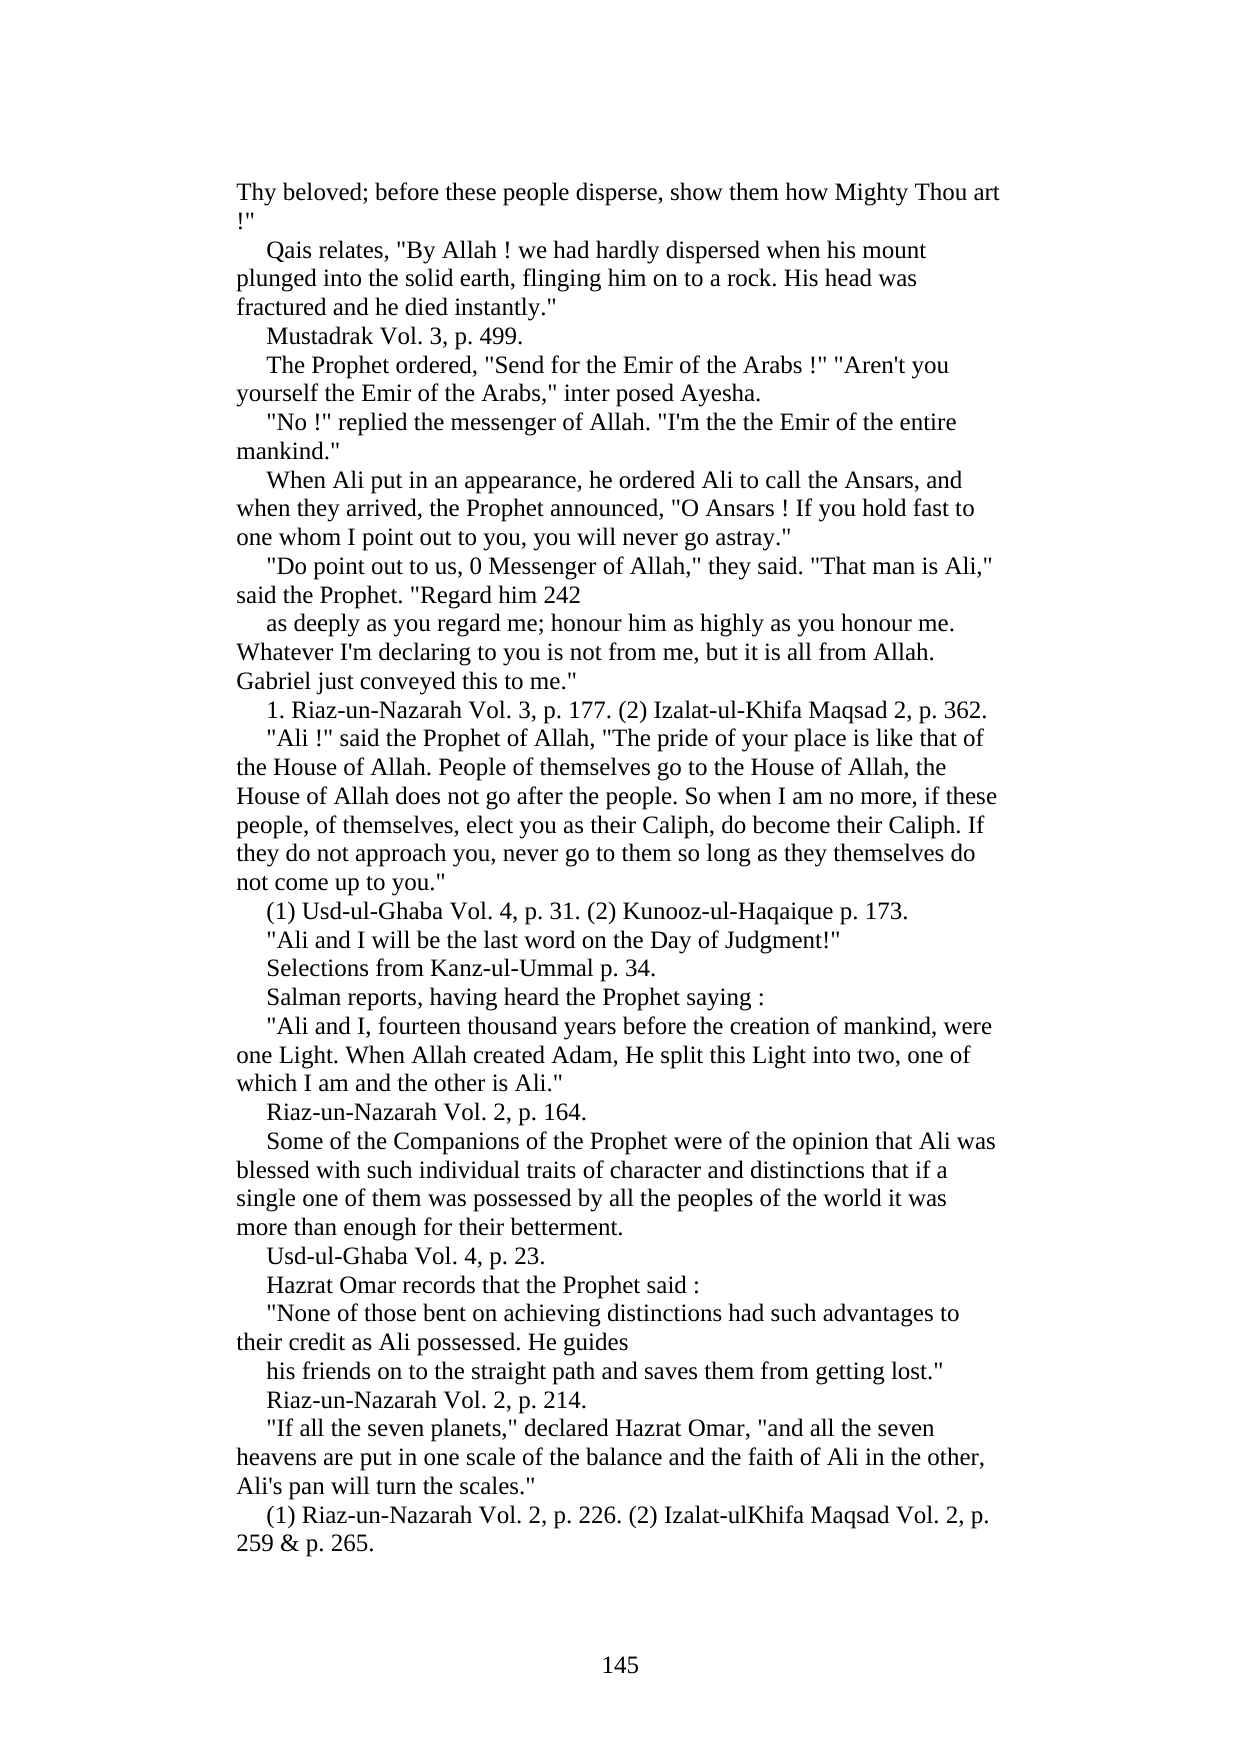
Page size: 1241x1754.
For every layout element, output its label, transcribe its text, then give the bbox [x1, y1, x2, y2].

text "Ali !" said the Prophet of Allah, "The pride of your place is like that of the House of Allah. People of themselves go to the House of Allah, the House of Allah does not go after the people. So when I am no more, if these people, of themselves, elect you as their Caliph, do become their Caliph. If they do not approach you, never go to them so long as they themselves do not come up to you." [236, 723, 1004, 896]
text The Prophet ordered, "Send for the Emir of the Arabs !" "Aren't you yourself the Emir of the Arabs," inter posed Ayesha. [236, 350, 1004, 407]
text "None of those bent on achieving distinctions had such advantages to their credit as Ali possessed. He guides [236, 1298, 1004, 1356]
text When Ali put in an appearance, he ordered Ali to call the Ansars, and when they arrived, the Prophet announced, "O Ansars ! If you hold fast to one whom I point out to you, you will never go astray." [236, 465, 1004, 551]
text Usd-ul-Ghaba Vol. 4, p. 23. [236, 1241, 1004, 1270]
text as deeply as you regard me; honour him as highly as you honour me. Whatever I'm declaring to you is not from me, but it is all from Allah. Gabriel just conveyed this to me." [236, 608, 1004, 695]
text his friends on to the straight path and saves them from getting lost." [236, 1356, 1004, 1385]
text Hazrat Omar records that the Prophet said : [236, 1270, 1004, 1298]
text Mustadrak Vol. 3, p. 499. [236, 321, 1004, 350]
text Salman reports, having heard the Prophet saying : [236, 982, 1004, 1011]
text Selections from Kanz-ul-Ummal p. 34. [236, 953, 1004, 982]
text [236, 177, 1004, 235]
text "Ali and I will be the last word on the Day of Judgment!" [236, 925, 1004, 953]
text Riaz-un-Nazarah Vol. 2, p. 214. [236, 1385, 1004, 1413]
text Riaz-un-Nazarah Vol. 2, p. 164. [236, 1097, 1004, 1126]
text Some of the Companions of the Prophet were of the opinion that Ali was blessed with such individual traits of character and distinctions that if a single one of them was possessed by all the peoples of the world it was more than enough for their betterment. [236, 1126, 1004, 1241]
text "Ali and I, fourteen thousand years before the creation of mankind, were one Light. When Allah created Adam, He split this Light into two, one of which I am and the other is Ali." [236, 1011, 1004, 1097]
text 1. Riaz-un-Nazarah Vol. 3, p. 177. (2) Izalat-ul-Khifa Maqsad 2, p. 362. [236, 695, 1004, 723]
text (1) Usd-ul-Ghaba Vol. 4, p. 31. (2) Kunooz-ul-Haqaique p. 173. [236, 896, 1004, 925]
text "No !" replied the messenger of Allah. "I'm the the Emir of the entire mankind." [236, 407, 1004, 465]
text "Do point out to us, 0 Messenger of Allah," they said. "That man is Ali," said the Prophet. "Regard him 242 [236, 551, 1004, 608]
text (1) Riaz-un-Nazarah Vol. 2, p. 226. (2) Izalat-ulKhifa Maqsad Vol. 2, p. 259 & p. 265. [236, 1500, 1004, 1557]
text "If all the seven planets," declared Hazrat Omar, "and all the seven heavens are put in one scale of the balance and the faith of Ali in the other, Ali's pan will turn the scales." [236, 1413, 1004, 1500]
text Qais relates, "By Allah ! we had hardly dispersed when his mount plunged into the solid earth, flinging him on to a rock. His head was fractured and he died instantly." [236, 235, 1004, 321]
